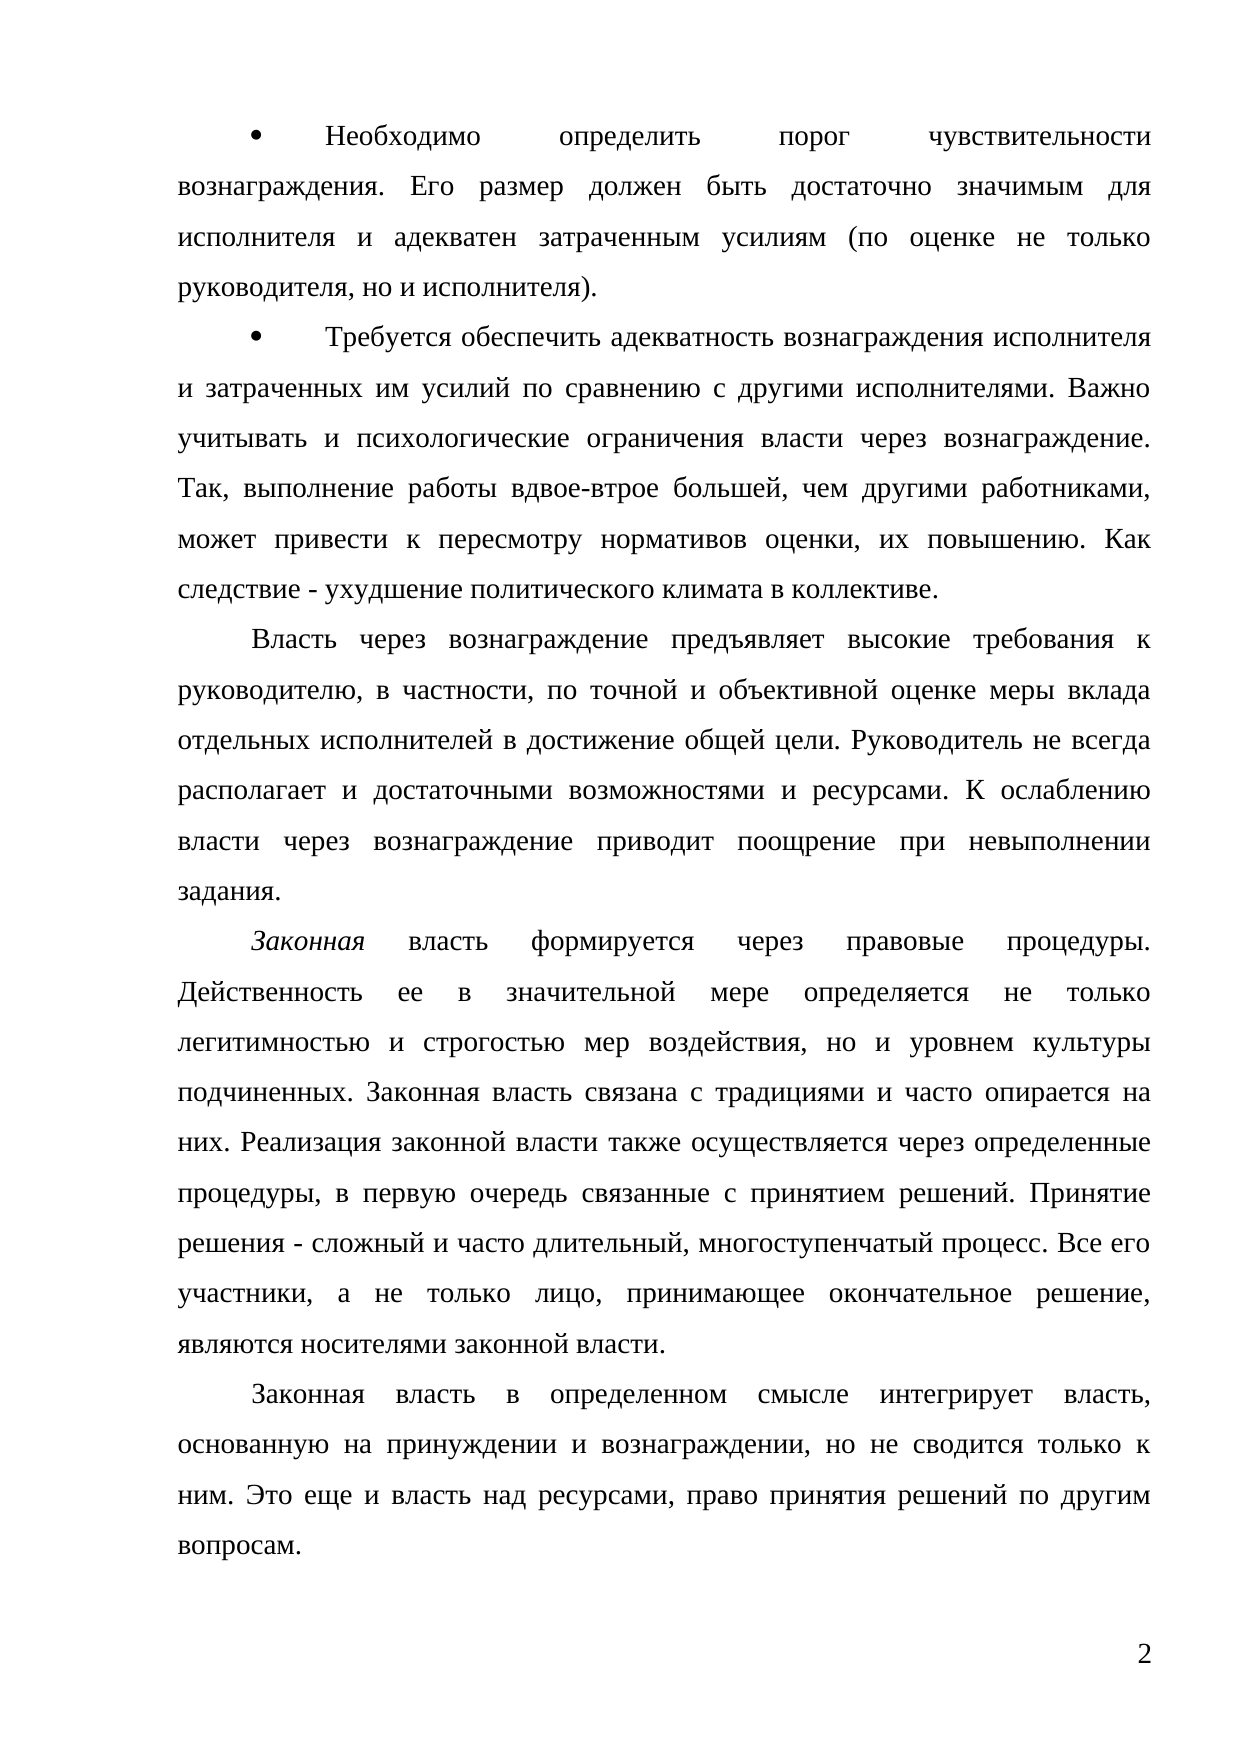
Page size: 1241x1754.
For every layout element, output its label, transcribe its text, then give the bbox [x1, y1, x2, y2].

list Необходимо определить порог чувствительности вознаграждения. Его размер должен быть достаточно значимым для исполнителя и адекватен затраченным усилиям (по оценке не только руководителя, но и исполнителя). [177, 118, 1152, 303]
text Законная власть в определенном смысле интегрирует власть, основанную на принуждении и вознаграждении, но не сводится только к ним. Это еще и власть над ресурсами, право принятия решений по другим вопросам. [177, 1376, 1152, 1561]
text Законная власть формируется через правовые процедуры. Действенность ее в значительной мере определяется не только легитимностью и строгостью мер воздействия, но и уровнем культуры подчиненных. Законная власть связана с традициями и часто опирается на них. Реализация законной власти также осуществляется через определенные процедуры, в первую очередь связанные с принятием решений. Принятие решения - сложный и часто длительный, многоступенчатый процесс. Все его участники, а не только лицо, принимающее окончательное решение, являются носителями законной власти. [177, 923, 1152, 1359]
list Требуется обеспечить адекватность вознаграждения исполнителя и затраченных им усилий по сравнению с другими исполнителями. Важно учитывать и психологические ограничения власти через вознаграждение. Так, выполнение работы вдвое-втрое большей, чем другими работниками, может привести к пересмотру нормативов оценки, их повышению. Как следствие - ухудшение политического климата в коллективе. [177, 319, 1152, 605]
text Власть через вознаграждение предъявляет высокие требования к руководителю, в частности, по точной и объективной оценке меры вклада отдельных исполнителей в достижение общей цели. Руководитель не всегда располагает и достаточными возможностями и ресурсами. К ослаблению власти через вознаграждение приводит поощрение при невыполнении задания. [177, 621, 1152, 907]
